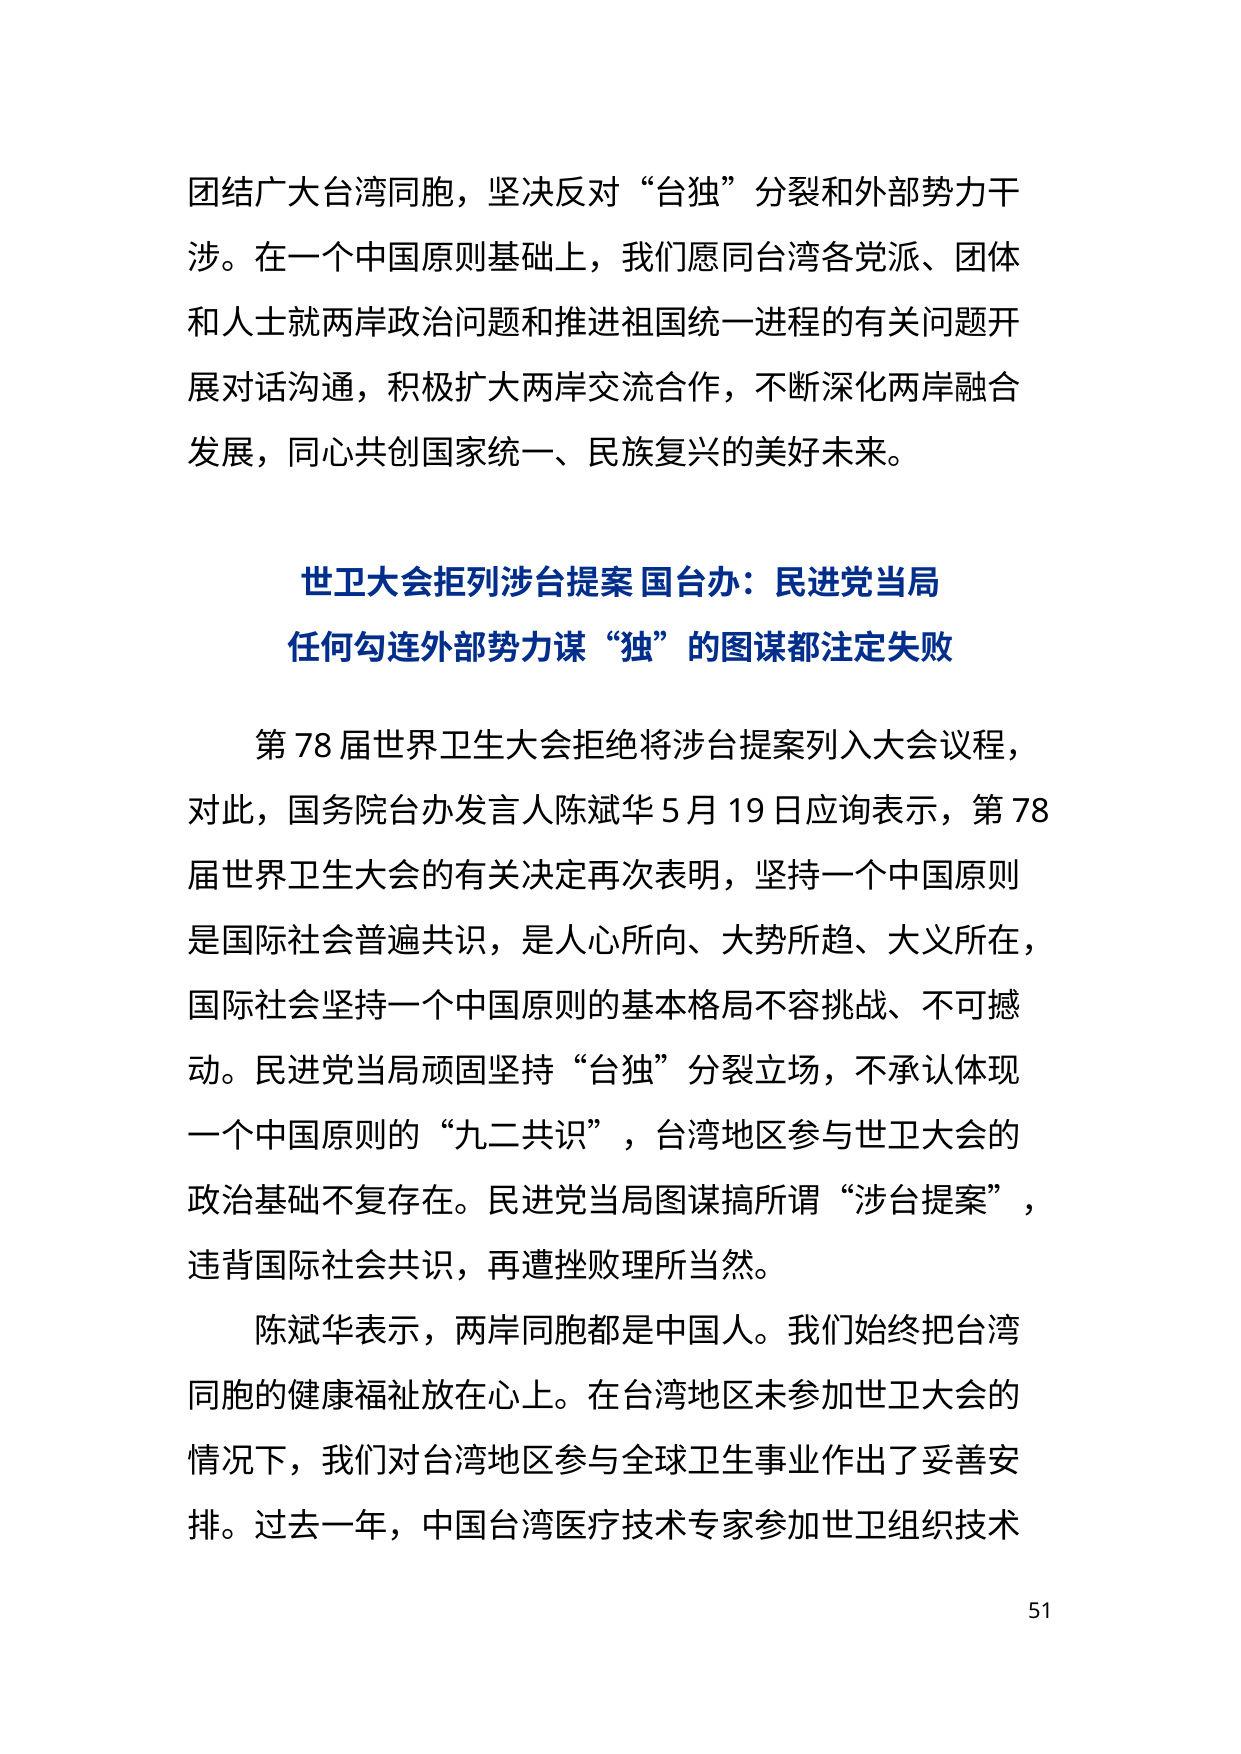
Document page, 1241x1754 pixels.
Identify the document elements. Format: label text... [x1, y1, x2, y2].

text 任何勾连外部势力谋“独”的图谋都注定失败 [187, 613, 1053, 678]
text 世卫大会拒列涉台提案 国台办：民进党当局 [187, 548, 1053, 613]
text 第78届世界卫生大会拒绝将涉台提案列入大会议程，对此，国务院台办发言人陈斌华5月19日应询表示，第78届世界卫生大会的有关决定再次表明，坚持一个中国原则是国际社会普遍共识，是人心所向、大势所趋、大义所在，国际社会坚持一个中国原则的基本格局不容挑战、不可撼动。民进党当局顽固坚持“台独”分裂立场，不承认体现一个中国原则的“九二共识”，台湾地区参与世卫大会的政治基础不复存在。民进党当局图谋搞所谓“涉台提案”，违背国际社会共识，再遭挫败理所当然。 [187, 710, 1053, 1295]
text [187, 1295, 1053, 1555]
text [187, 158, 1053, 483]
